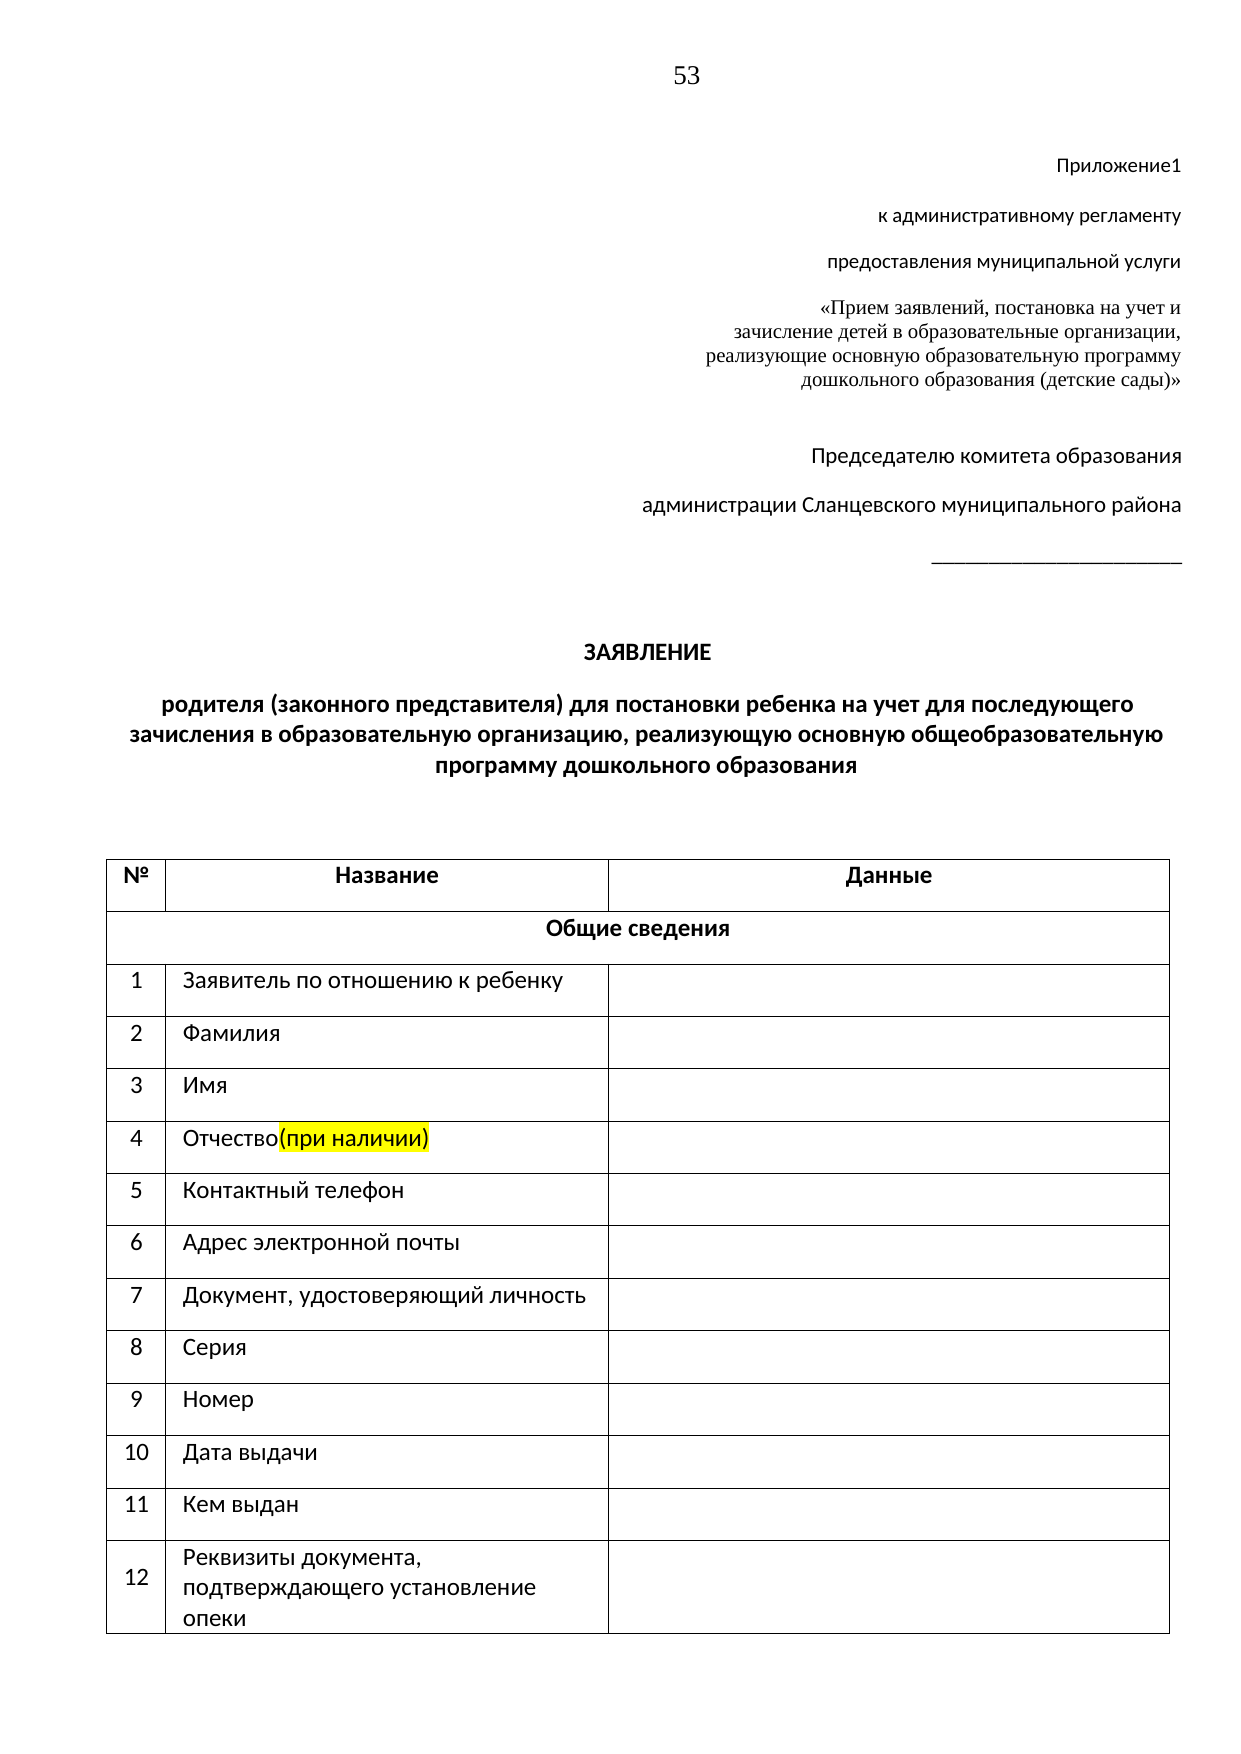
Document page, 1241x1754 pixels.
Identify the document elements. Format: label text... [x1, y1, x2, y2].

table_cell Общие сведения [107, 912, 1169, 963]
table_cell [609, 1017, 1169, 1068]
text родителя (законного представителя) для постановки ребенка на учет для последующего зачисления в образовательную организацию, реализующую основную общеобразовательную программу дошкольного образования [110, 688, 1182, 779]
text администрации Сланцевского муниципального района [110, 490, 1182, 518]
table_cell Имя [166, 1069, 608, 1121]
table_cell [609, 1384, 1169, 1435]
table_cell [609, 1279, 1169, 1330]
text ЗАЯВЛЕНИЕ [110, 637, 1182, 667]
text Председателю комитета образования [110, 441, 1182, 469]
table_cell 3 [107, 1069, 165, 1121]
text предоставления муниципальной услуги [118, 249, 1181, 274]
table_cell Кем выдан [166, 1489, 608, 1540]
table_cell Заявитель по отношению к ребенку [166, 965, 608, 1016]
table_header Название [166, 860, 608, 911]
table_cell 8 [107, 1331, 165, 1383]
table_cell [609, 1331, 1169, 1383]
table_cell [609, 1174, 1169, 1225]
table_cell [609, 1489, 1169, 1540]
table_cell Реквизиты документа, подтверждающего установление опеки [166, 1541, 608, 1632]
table_cell 9 [107, 1384, 165, 1435]
table_cell 10 [107, 1436, 165, 1487]
table_cell 4 [107, 1122, 165, 1173]
table_cell [609, 1541, 1169, 1632]
list «Прием заявлений, постановка на учет и [118, 295, 1181, 319]
table_cell Серия [166, 1331, 608, 1383]
table_cell 5 [107, 1174, 165, 1225]
table_cell [609, 1226, 1169, 1278]
table_cell 1 [107, 965, 165, 1016]
table_cell Контактный телефон [166, 1174, 608, 1225]
table_cell Адрес электронной почты [166, 1226, 608, 1278]
text Приложение1 [118, 152, 1181, 178]
table_cell 6 [107, 1226, 165, 1278]
table_cell [609, 1436, 1169, 1487]
table_header Данные [609, 860, 1169, 911]
table_cell Номер [166, 1384, 608, 1435]
table_cell [609, 1069, 1169, 1121]
table_cell 11 [107, 1489, 165, 1540]
table_cell Отчество(при наличии) [166, 1122, 608, 1173]
table_cell [609, 965, 1169, 1016]
table_cell Документ, удостоверяющий личность [166, 1279, 608, 1330]
list дошкольного образования (детские сады)» [118, 367, 1181, 391]
table_cell 12 [107, 1541, 165, 1632]
text ______________________ [110, 539, 1182, 567]
table_header № [107, 860, 165, 911]
text к административному регламенту [118, 202, 1181, 228]
list реализующие основную образовательную программу [118, 343, 1181, 367]
table_cell 7 [107, 1279, 165, 1330]
list зачисление детей в образовательные организации, [118, 319, 1181, 343]
table_cell Дата выдачи [166, 1436, 608, 1487]
table_cell [609, 1122, 1169, 1173]
table_cell Фамилия [166, 1017, 608, 1068]
table_cell 2 [107, 1017, 165, 1068]
